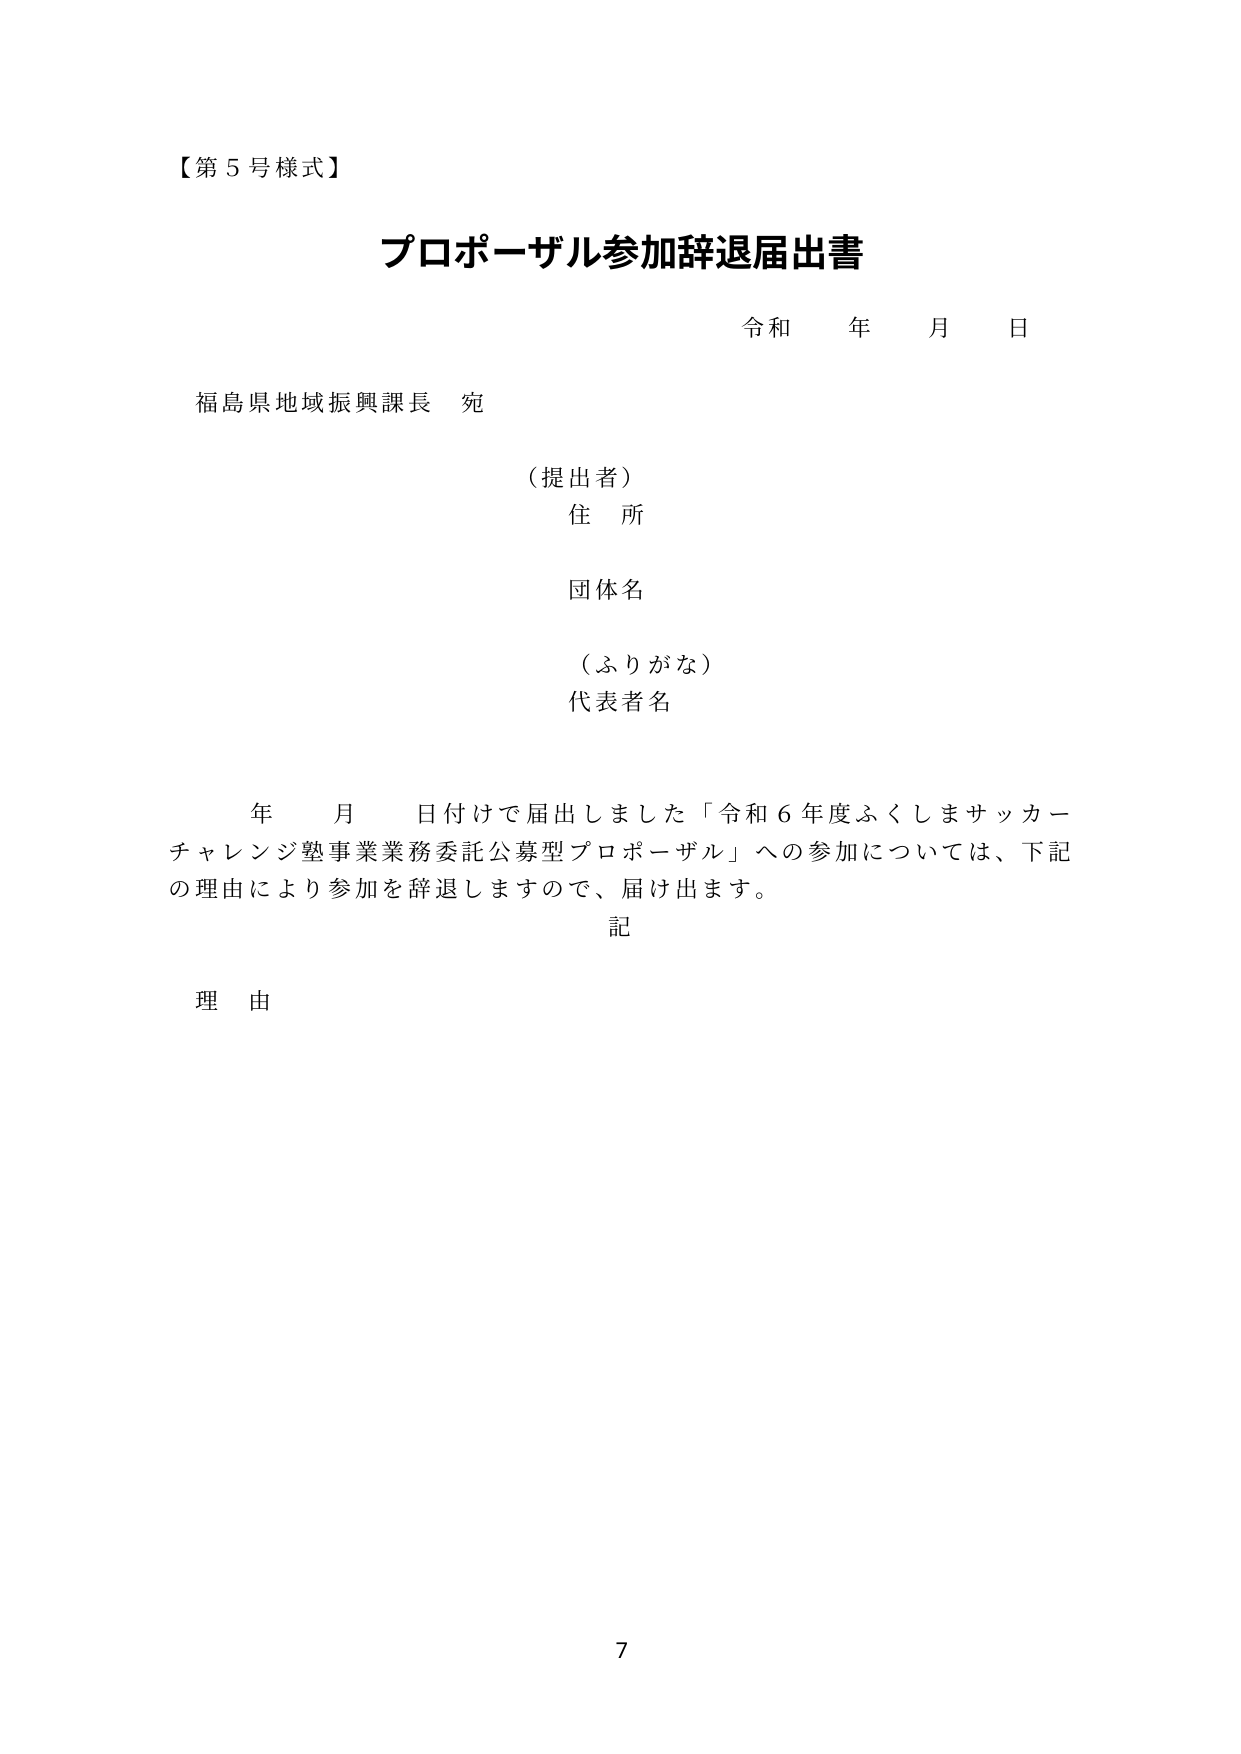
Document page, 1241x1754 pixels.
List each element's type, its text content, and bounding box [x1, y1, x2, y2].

text 【第５号様式】 [168, 148, 1075, 185]
text 福島県地域振興課長 宛 [168, 383, 1075, 420]
text 団体名 [546, 570, 1075, 607]
text 理 由 [168, 981, 1075, 1018]
text （ふりがな） [546, 644, 1075, 682]
text 令和 年 月 日 [168, 308, 1034, 345]
text 記 [168, 906, 1075, 944]
text 年 月 日付けで届出しました「令和６年度ふくしまサッカーチャレンジ塾事業業務委託公募型プロポーザル」への参加については、下記の理由により参加を辞退しますので、届け出ます。 [168, 794, 1075, 906]
text （提出者） [506, 458, 1075, 495]
text 代表者名 [546, 682, 1075, 719]
text プロポーザル参加辞退届出書 [168, 222, 1075, 277]
text 住 所 [546, 495, 1075, 532]
